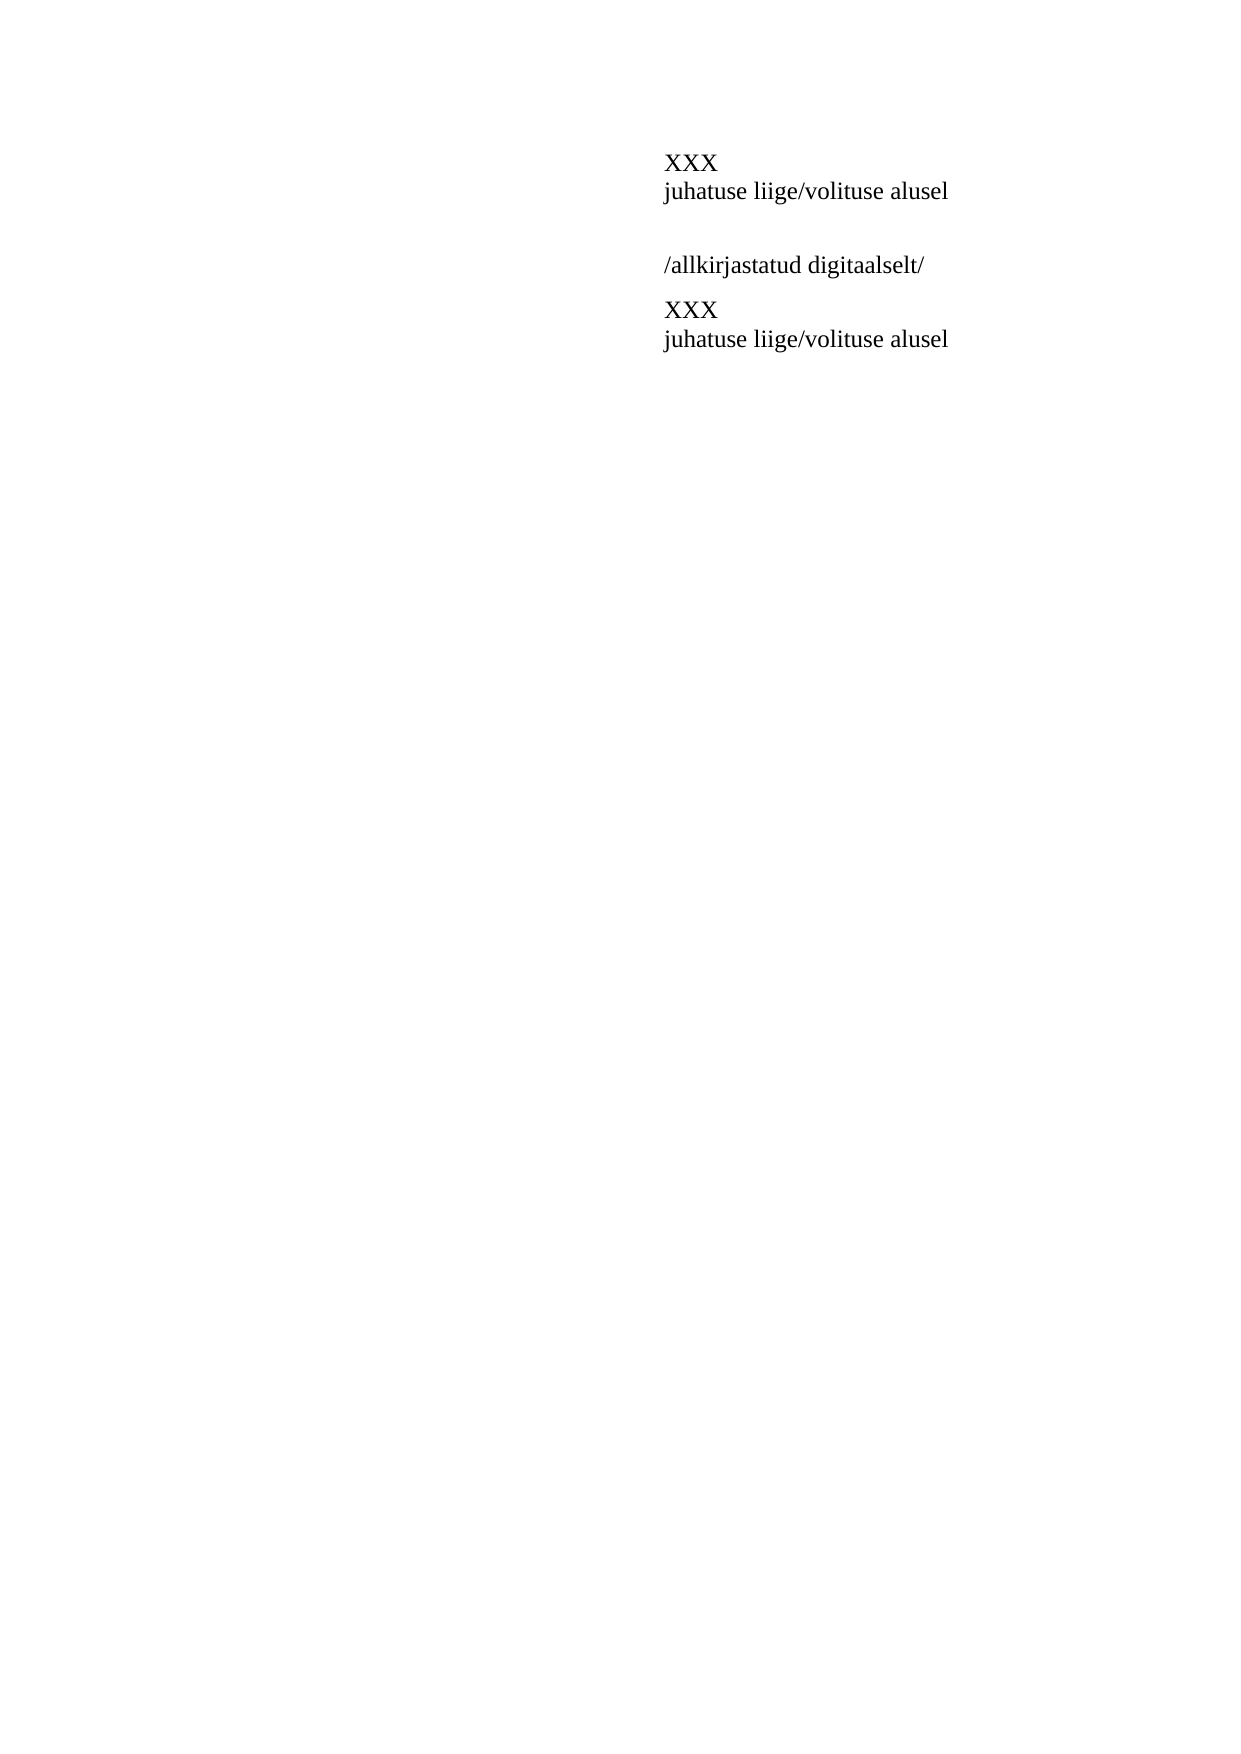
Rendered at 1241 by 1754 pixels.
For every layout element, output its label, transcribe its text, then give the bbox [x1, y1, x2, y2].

text XXX juhatuse liige/volituse alusel [664, 148, 1093, 233]
text /allkirjastatud digitaalselt/ [590, 250, 1093, 278]
text XXX juhatuse liige/volituse alusel [664, 295, 1093, 353]
